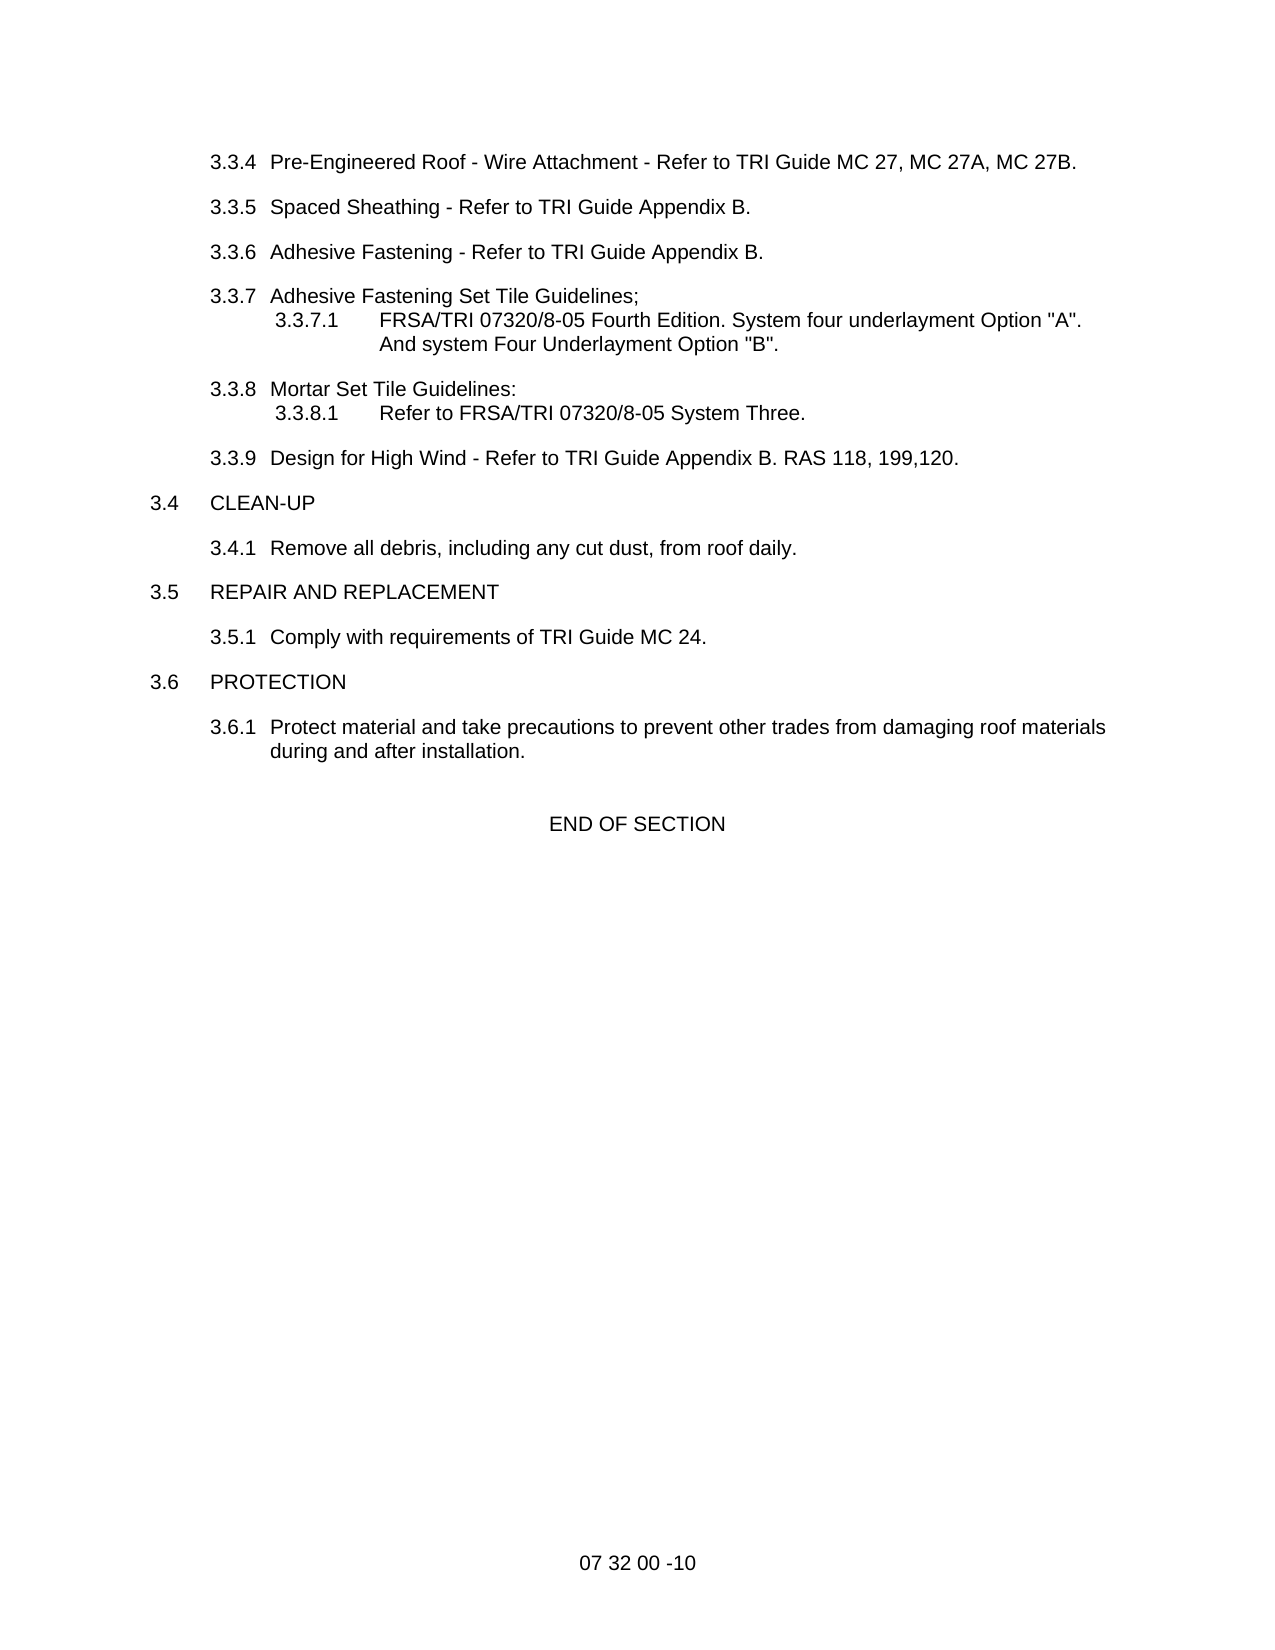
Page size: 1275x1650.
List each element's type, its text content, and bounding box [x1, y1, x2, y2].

list Protect material and take precautions to prevent other trades from damaging roof materials during and after installation. [210, 714, 1125, 762]
list Remove all debris, including any cut dust, from roof daily. [210, 535, 1125, 559]
list Pre-Engineered Roof - Wire Attachment - Refer to TRI Guide MC 27, MC 27A, MC 27B. [210, 150, 1125, 174]
list Adhesive Fastening Set Tile Guidelines; [210, 284, 1125, 308]
list PROTECTION [150, 670, 1125, 694]
list Refer to FRSA/TRI 07320/8-05 System Three. [275, 401, 1125, 425]
text END OF SECTION [150, 811, 1125, 835]
list CLEAN-UP [150, 491, 1125, 514]
list Mortar Set Tile Guidelines: [210, 377, 1125, 401]
list Adhesive Fastening - Refer to TRI Guide Appendix B. [210, 239, 1125, 263]
list Design for High Wind - Refer to TRI Guide Appendix B. RAS 118, 199,120. [210, 446, 1125, 470]
list Comply with requirements of TRI Guide MC 24. [210, 625, 1125, 649]
list REPAIR AND REPLACEMENT [150, 580, 1125, 604]
list FRSA/TRI 07320/8-05 Fourth Edition. System four underlayment Option "A". And system Four Underlayment Option "B". [275, 308, 1125, 356]
list Spaced Sheathing - Refer to TRI Guide Appendix B. [210, 195, 1125, 219]
